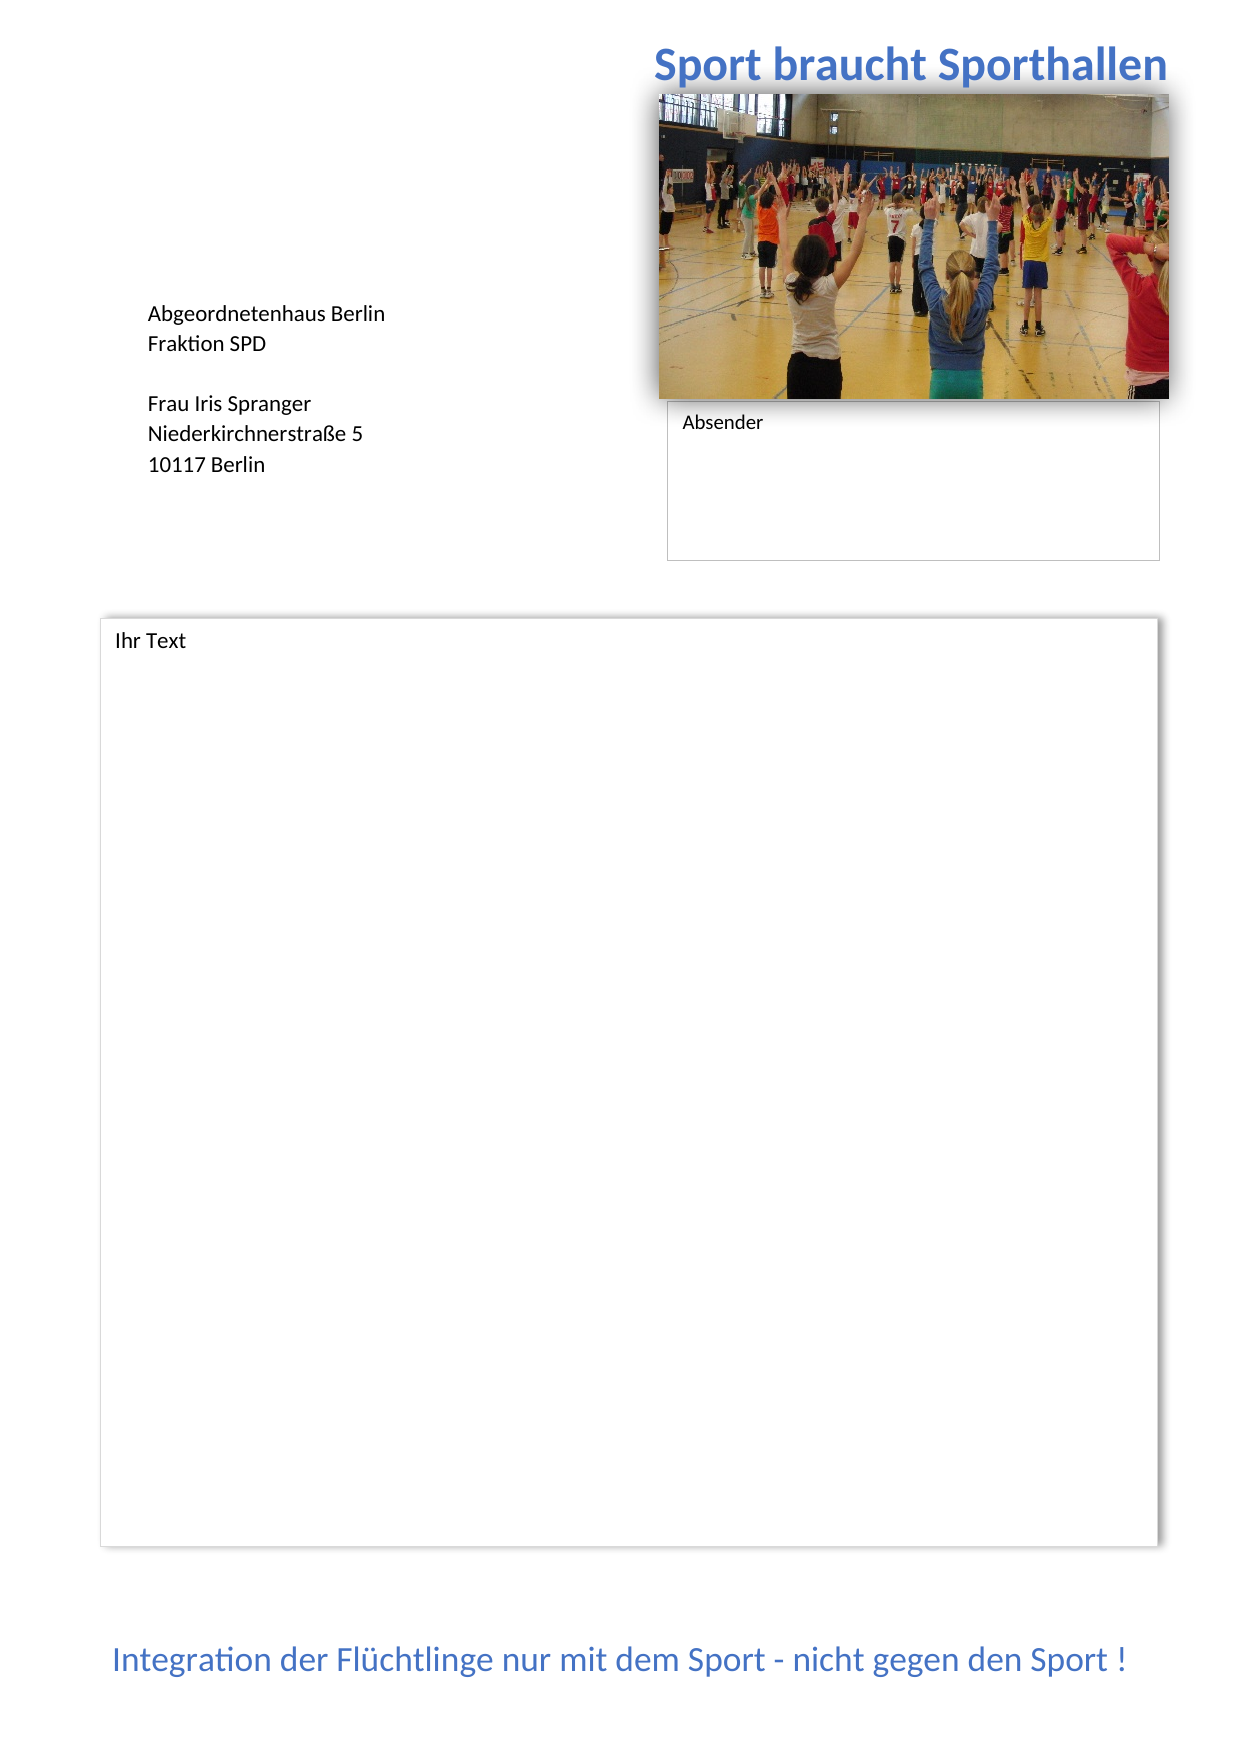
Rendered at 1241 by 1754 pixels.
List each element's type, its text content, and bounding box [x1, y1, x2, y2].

text 10117 Berlin [148, 450, 667, 478]
picture [659, 94, 1169, 399]
text Frau Iris Spranger [148, 389, 658, 417]
text Fraktion SPD [148, 329, 637, 387]
text Niederkirchnerstraße 5 [148, 419, 667, 447]
text Abgeordnetenhaus Berlin [148, 299, 635, 327]
